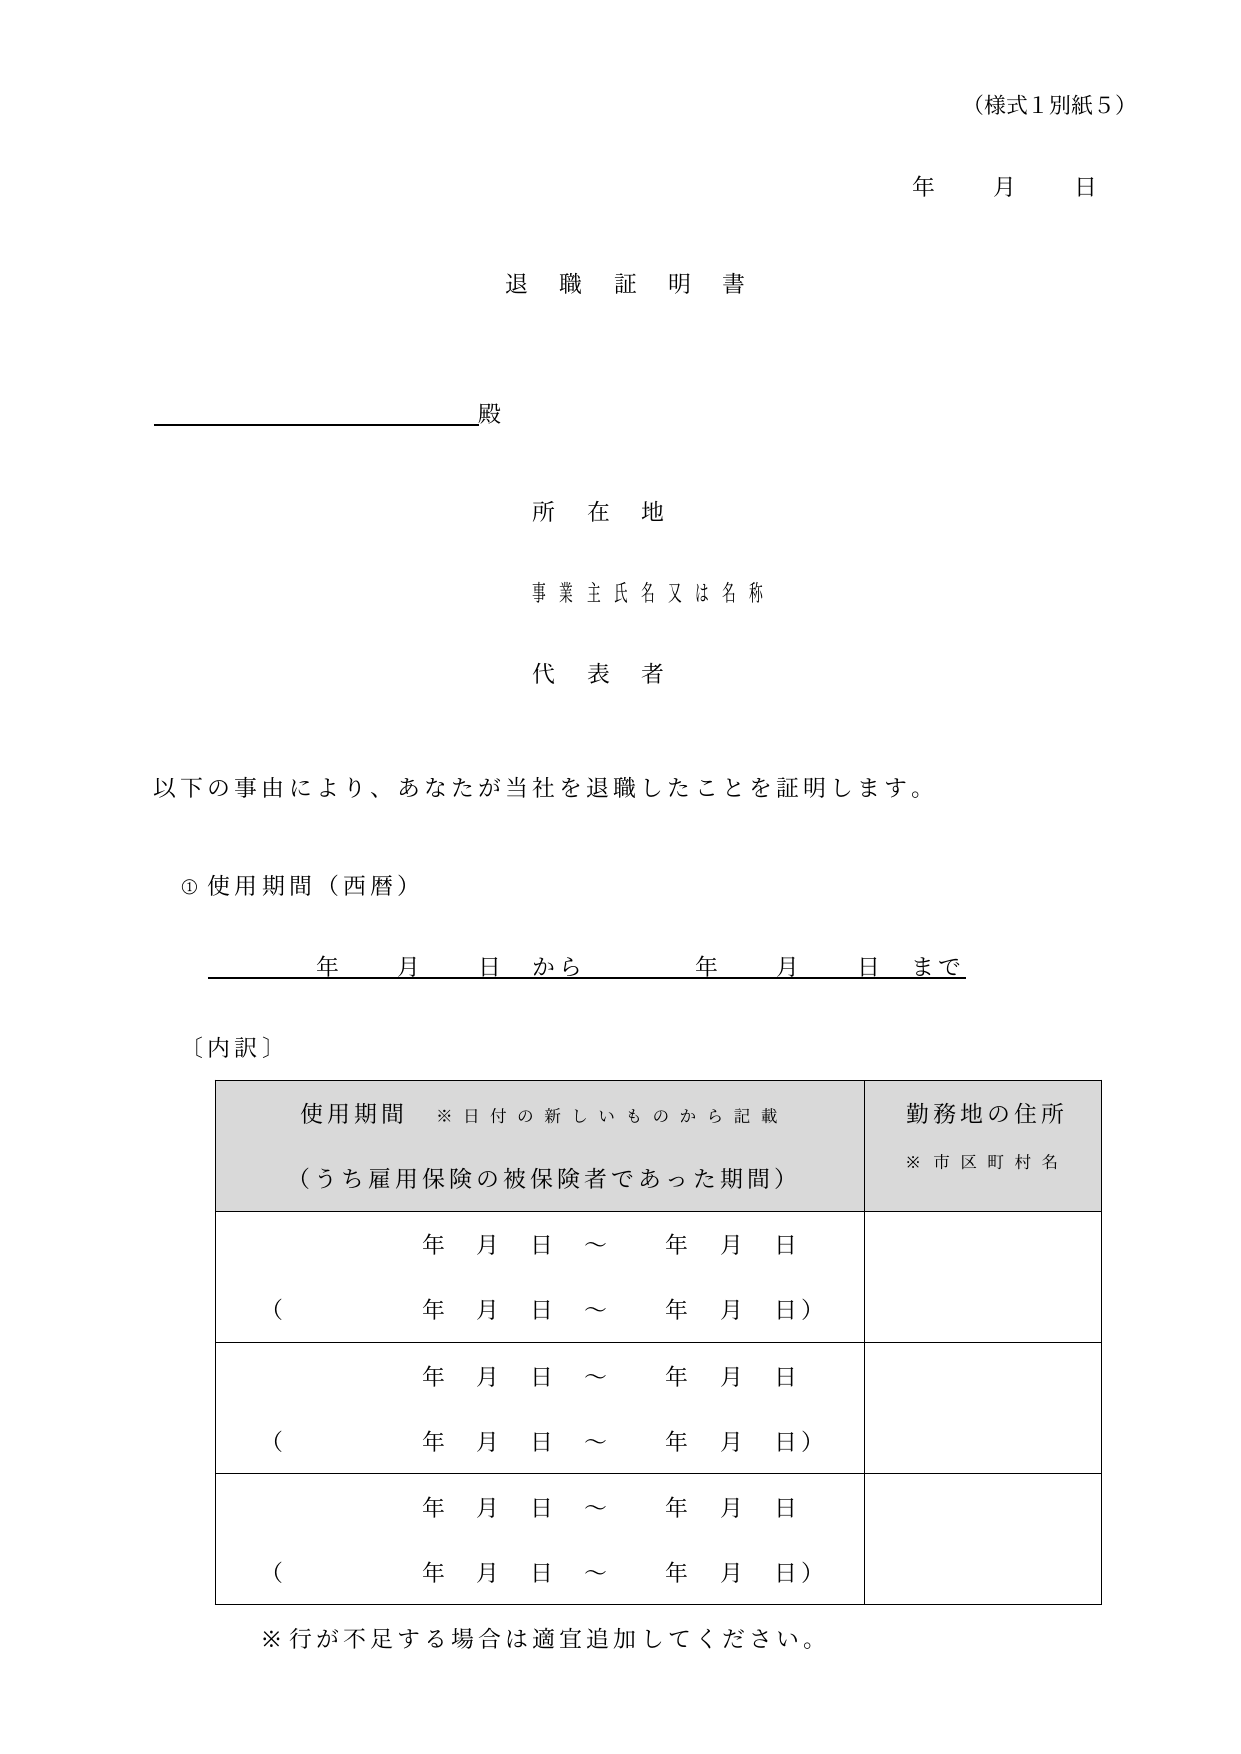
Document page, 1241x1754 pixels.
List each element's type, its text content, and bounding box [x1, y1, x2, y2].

table_cell [865, 1212, 1101, 1342]
text 退 職 証 明 書 [126, 250, 1128, 315]
text ① 使用期間（西暦） [156, 852, 1128, 917]
text 所 在 地 [525, 478, 1128, 543]
table_header 勤務地の住所 ※市区町村名 [865, 1081, 1101, 1211]
text 以下の事由により、あなたが当社を退職したことを証明します。 [126, 754, 1128, 819]
table_cell 年 月 日 ～ 年 月 日 （ 年 月 日 ～ 年 月 日） [216, 1474, 864, 1604]
text 年 月 日 [909, 153, 1128, 218]
table_cell 年 月 日 ～ 年 月 日 （ 年 月 日 ～ 年 月 日） [216, 1212, 864, 1342]
table_header 使用期間 ※日付の新しいものから記載 （うち雇用保険の被保険者であった期間） [216, 1081, 864, 1211]
table_cell [865, 1343, 1101, 1473]
table_cell 年 月 日 ～ 年 月 日 （ 年 月 日 ～ 年 月 日） [216, 1343, 864, 1473]
table_cell [865, 1474, 1101, 1604]
text 代 表 者 [525, 641, 1128, 706]
text 年 月 日 から 年 月 日 まで [126, 933, 1128, 998]
text 事業主氏名又は名称 [525, 559, 1128, 624]
text 〔内訳〕 [126, 1014, 1128, 1079]
text ※行が不足する場合は適宜追加してください。 [244, 1605, 1128, 1670]
text 殿 [126, 380, 1128, 445]
